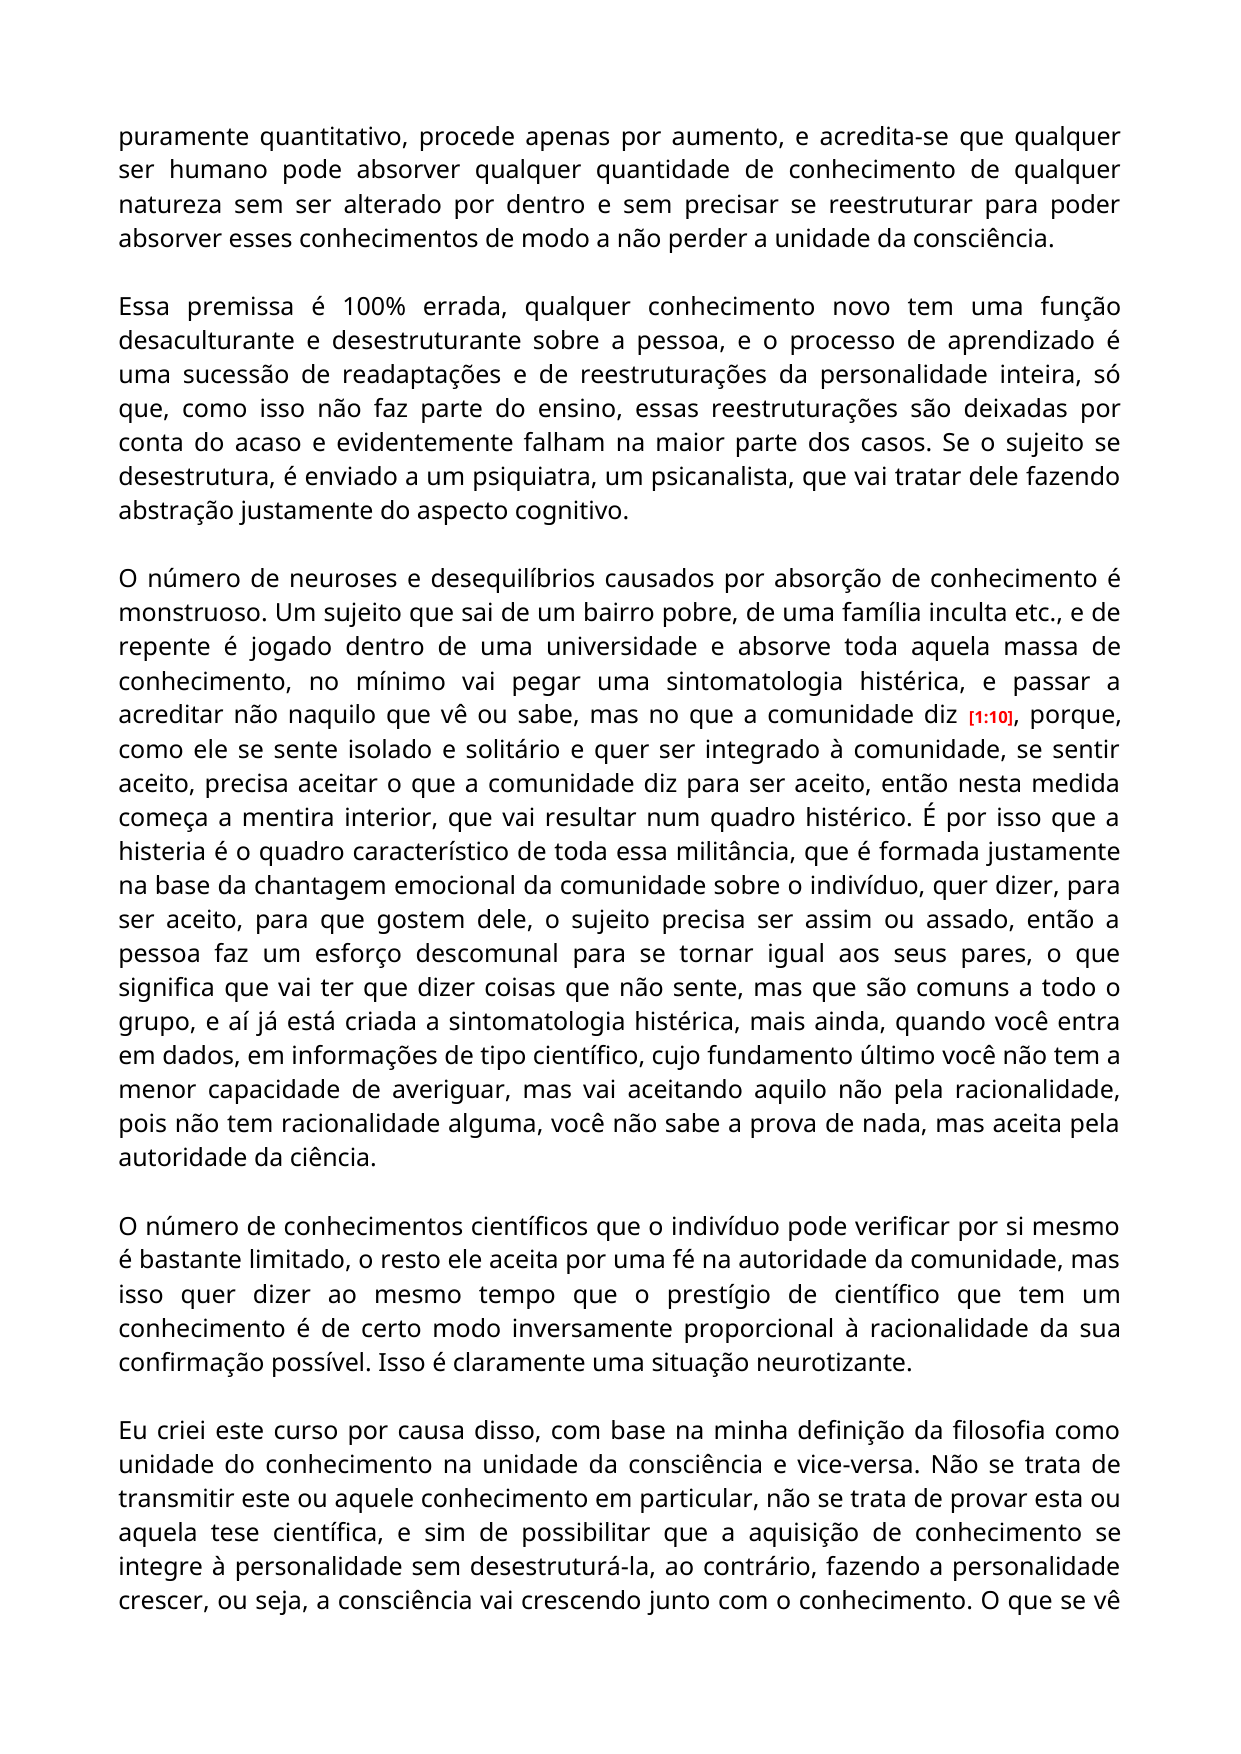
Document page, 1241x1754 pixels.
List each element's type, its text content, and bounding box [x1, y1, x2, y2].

text O número de conhecimentos científicos que o indivíduo pode verificar por si mesmo é bastante limitado, o resto ele aceita por uma fé na autoridade da comunidade, mas isso quer dizer ao mesmo tempo que o prestígio de científico que tem um conhecimento é de certo modo inversamente proporcional à racionalidade da sua confirmação possível. Isso é claramente uma situação neurotizante. [118, 1208, 1122, 1378]
text O número de neuroses e desequilíbrios causados por absorção de conhecimento é monstruoso. Um sujeito que sai de um bairro pobre, de uma família inculta etc., e de repente é jogado dentro de uma universidade e absorve toda aquela massa de conhecimento, no mínimo vai pegar uma sintomatologia histérica, e passar a acreditar não naquilo que vê ou sabe, mas no que a comunidade diz [1:10], porque, como ele se sente isolado e solitário e quer ser integrado à comunidade, se sentir aceito, precisa aceitar o que a comunidade diz para ser aceito, então nesta medida começa a mentira interior, que vai resultar num quadro histérico. É por isso que a histeria é o quadro característico de toda essa militância, que é formada justamente na base da chantagem emocional da comunidade sobre o indivíduo, quer dizer, para ser aceito, para que gostem dele, o sujeito precisa ser assim ou assado, então a pessoa faz um esforço descomunal para se tornar igual aos seus pares, o que significa que vai ter que dizer coisas que não sente, mas que são comuns a todo o grupo, e aí já está criada a sintomatologia histérica, mais ainda, quando você entra em dados, em informações de tipo científico, cujo fundamento último você não tem a menor capacidade de averiguar, mas vai aceitando aquilo não pela racionalidade, pois não tem racionalidade alguma, você não sabe a prova de nada, mas aceita pela autoridade da ciência. [118, 561, 1122, 1174]
text Essa premissa é 100% errada, qualquer conhecimento novo tem uma função desaculturante e desestruturante sobre a pessoa, e o processo de aprendizado é uma sucessão de readaptações e de reestruturações da personalidade inteira, só que, como isso não faz parte do ensino, essas reestruturações são deixadas por conta do acaso e evidentemente falham na maior parte dos casos. Se o sujeito se desestrutura, é enviado a um psiquiatra, um psicanalista, que vai tratar dele fazendo abstração justamente do aspecto cognitivo. [118, 288, 1122, 527]
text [118, 118, 1122, 254]
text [118, 1412, 1122, 1617]
